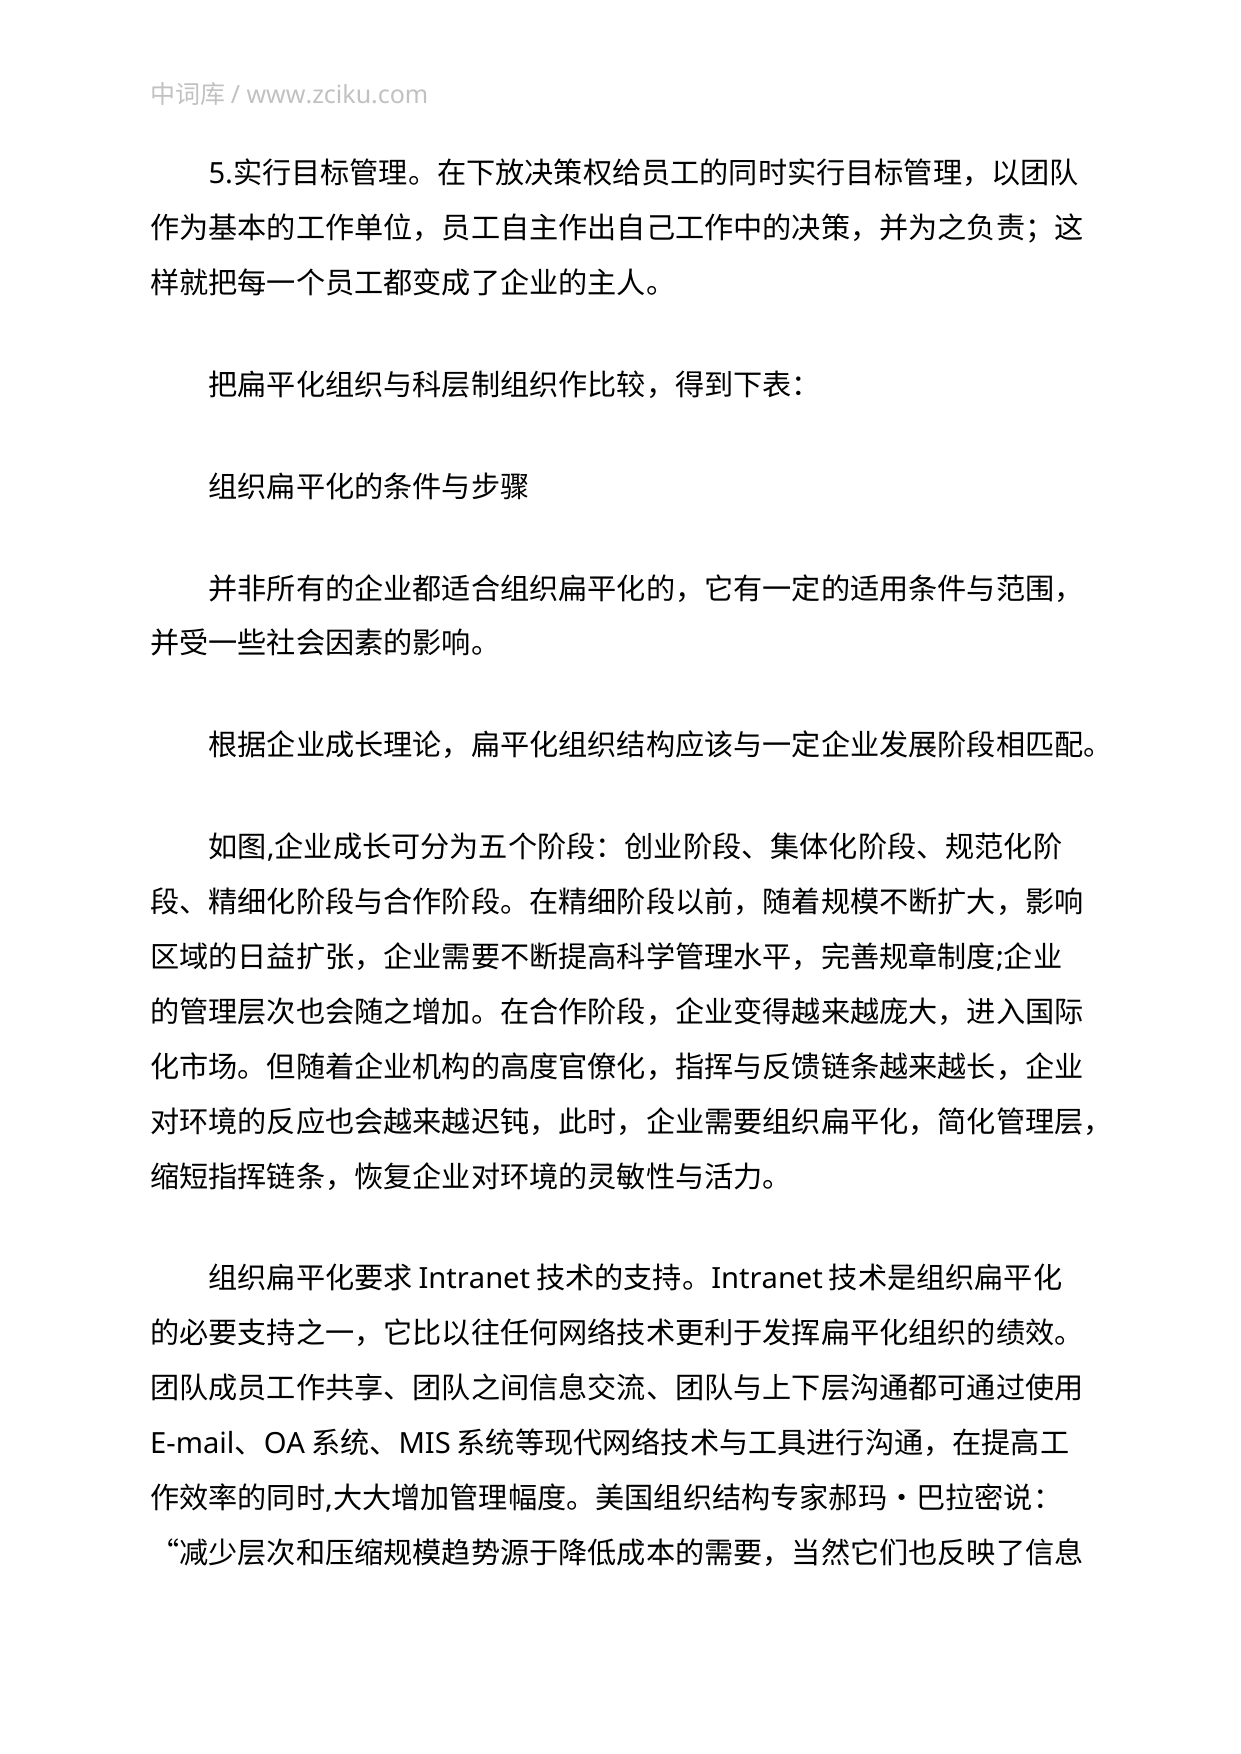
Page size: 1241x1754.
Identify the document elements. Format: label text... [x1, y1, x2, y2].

text 组织扁平化的条件与步骤 [150, 463, 1090, 506]
text 根据企业成长理论，扁平化组织结构应该与一定企业发展阶段相匹配。 [150, 722, 1090, 764]
text 如图,企业成长可分为五个阶段：创业阶段、集体化阶段、规范化阶段、精细化阶段与合作阶段。在精细阶段以前，随着规模不断扩大，影响区域的日益扩张，企业需要不断提高科学管理水平，完善规章制度;企业的管理层次也会随之增加。在合作阶段，企业变得越来越庞大，进入国际化市场。但随着企业机构的高度官僚化，指挥与反馈链条越来越长，企业对环境的反应也会越来越迟钝，此时，企业需要组织扁平化，简化管理层，缩短指挥链条，恢复企业对环境的灵敏性与活力。 [150, 824, 1090, 1196]
text 5.实行目标管理。在下放决策权给员工的同时实行目标管理，以团队作为基本的工作单位，员工自主作出自己工作中的决策，并为之负责；这样就把每一个员工都变成了企业的主人。 [150, 150, 1090, 302]
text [150, 1255, 1090, 1572]
text 把扁平化组织与科层制组织作比较，得到下表： [150, 362, 1090, 404]
text 并非所有的企业都适合组织扁平化的，它有一定的适用条件与范围，并受一些社会因素的影响。 [150, 565, 1090, 662]
